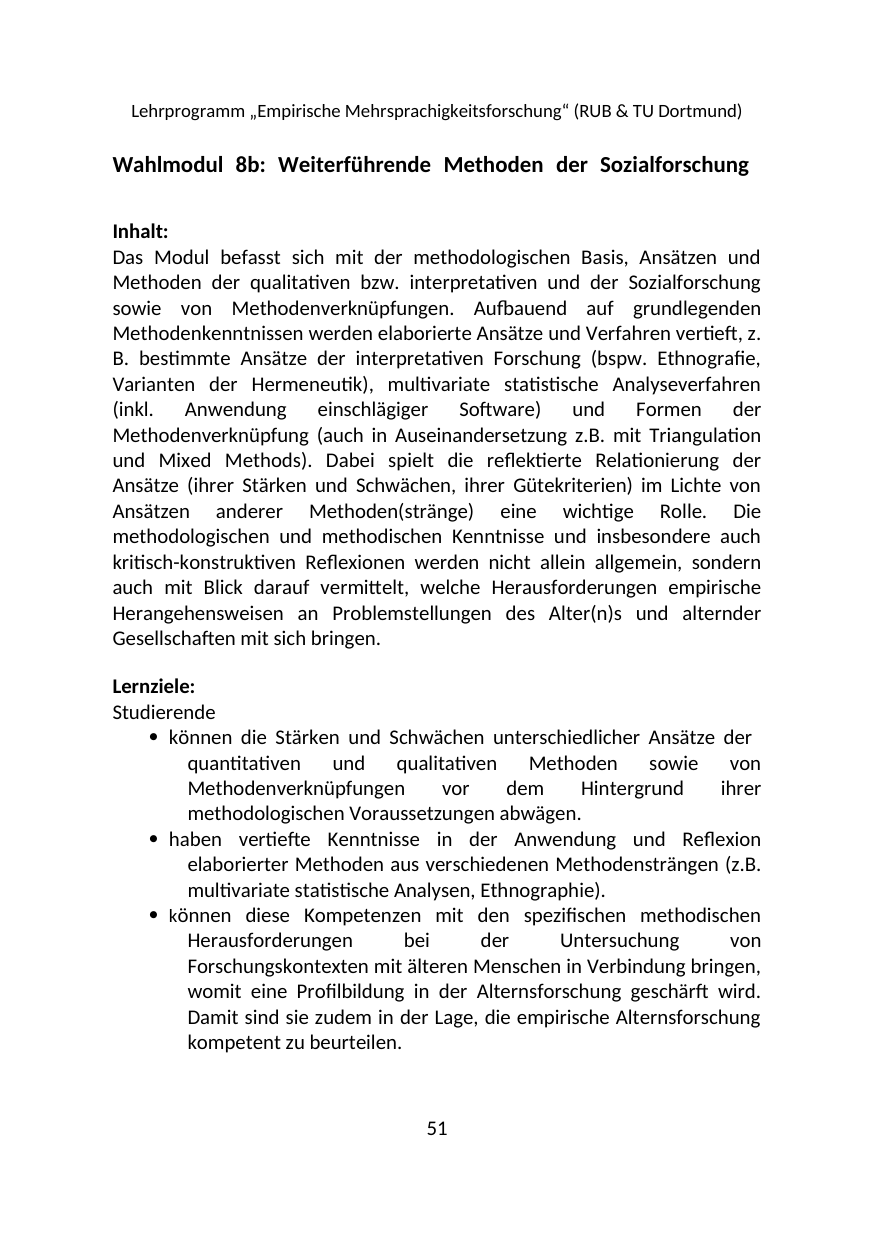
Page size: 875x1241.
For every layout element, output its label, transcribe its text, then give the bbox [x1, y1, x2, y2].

list können diese Kompetenzen mit den spezifischen methodischen Herausforderungen bei der Untersuchung von Forschungskontexten mit älteren Menschen in Verbindung bringen, womit eine Profilbildung in der Alternsforschung geschärft wird. Damit sind sie zudem in der Lage, die empirische Alternsforschung kompetent zu beurteilen. [150, 902, 762, 1055]
text Lernziele: Studierende [112, 651, 762, 724]
text Inhalt: Das Modul befasst sich mit der methodologischen Basis, Ansätzen und Methoden der qualitativen bzw. interpretativen und der Sozialforschung sowie von Methodenverknüpfungen. Aufbauend auf grundlegenden Methodenkenntnissen werden elaborierte Ansätze und Verfahren vertieft, z. B. bestimmte Ansätze der interpretativen Forschung (bspw. Ethnografie, Varianten der Hermeneutik), multivariate statistische Analyseverfahren (inkl. Anwendung einschlägiger Software) und Formen der Methodenverknüpfung (auch in Auseinandersetzung z.B. mit Triangulation und Mixed Methods). Dabei spielt die reflektierte Relationierung der Ansätze (ihrer Stärken und Schwächen, ihrer Gütekriterien) im Lichte von Ansätzen anderer Methoden(stränge) eine wichtige Rolle. Die methodologischen und methodischen Kenntnisse und insbesondere auch kritisch-konstruktiven Reflexionen werden nicht allein allgemein, sondern auch mit Blick darauf vermittelt, welche Herausforderungen empirische Herangehensweisen an Problemstellungen des Alter(n)s und alternder Gesellschaften mit sich bringen. [112, 218, 762, 651]
subtitle Wahlmodul 8b: Weiterführende Methoden der Sozialforschung [112, 150, 762, 206]
list können die Stärken und Schwächen unterschiedlicher Ansätze der quantitativen und qualitativen Methoden sowie von Methodenverknüpfungen vor dem Hintergrund ihrer methodologischen Voraussetzungen abwägen. [150, 724, 762, 826]
list haben vertiefte Kenntnisse in der Anwendung und Reflexion elaborierter Methoden aus verschiedenen Methodensträngen (z.B. multivariate statistische Analysen, Ethnographie). [150, 826, 762, 902]
